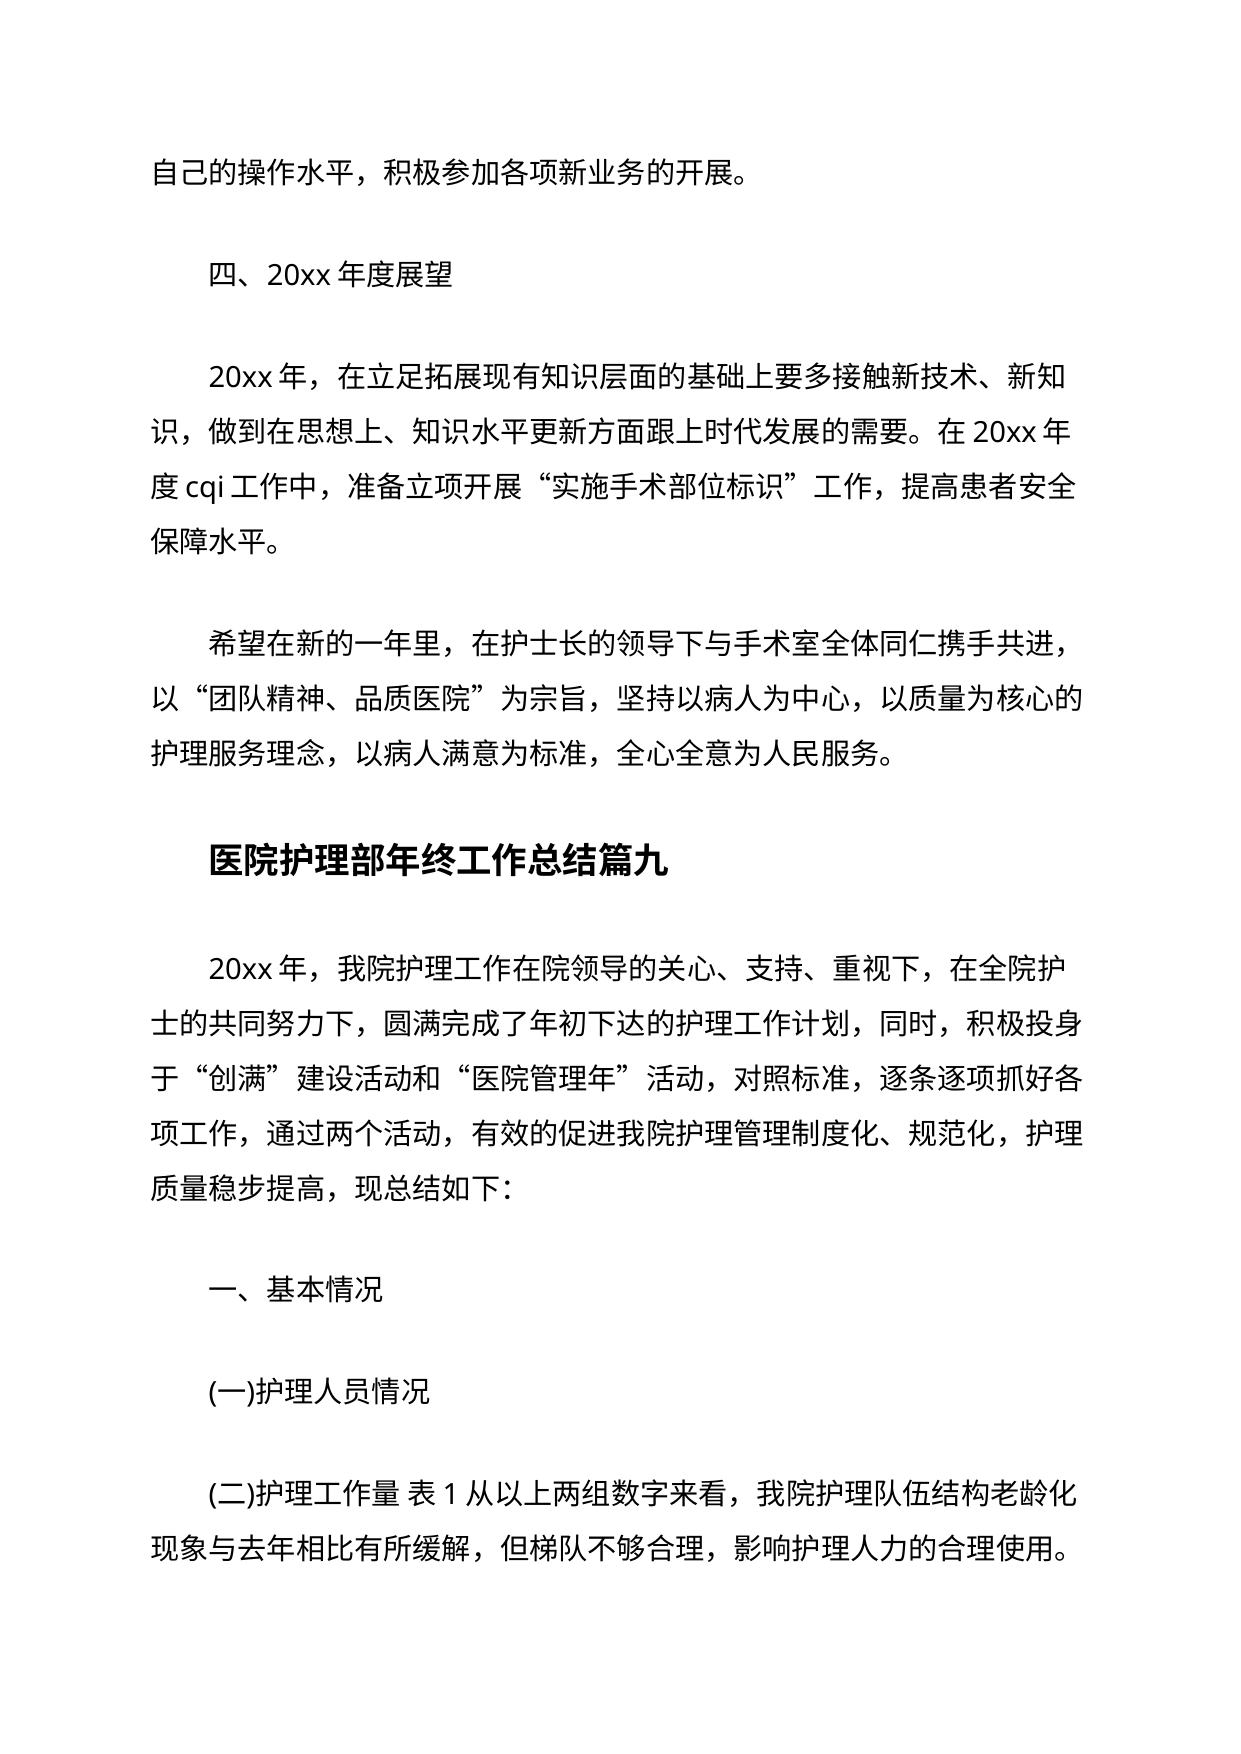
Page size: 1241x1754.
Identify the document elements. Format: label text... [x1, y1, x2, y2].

text 四、20xx年度展望 [150, 252, 1090, 294]
text (一)护理人员情况 [150, 1369, 1090, 1411]
text 一、基本情况 [150, 1267, 1090, 1309]
text 医院护理部年终工作总结篇九 [150, 832, 1090, 883]
text 希望在新的一年里，在护士长的领导下与手术室全体同仁携手共进，以“团队精神、品质医院”为宗旨，坚持以病人为中心，以质量为核心的护理服务理念，以病人满意为标准，全心全意为人民服务。 [150, 621, 1090, 773]
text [150, 1471, 1090, 1568]
text 20xx年，在立足拓展现有知识层面的基础上要多接触新技术、新知识，做到在思想上、知识水平更新方面跟上时代发展的需要。在20xx年度cqi工作中，准备立项开展“实施手术部位标识”工作，提高患者安全保障水平。 [150, 354, 1090, 561]
text 20xx年，我院护理工作在院领导的关心、支持、重视下，在全院护士的共同努力下，圆满完成了年初下达的护理工作计划，同时，积极投身于“创满”建设活动和“医院管理年”活动，对照标准，逐条逐项抓好各项工作，通过两个活动，有效的促进我院护理管理制度化、规范化，护理质量稳步提高，现总结如下： [150, 946, 1090, 1207]
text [150, 150, 1090, 192]
